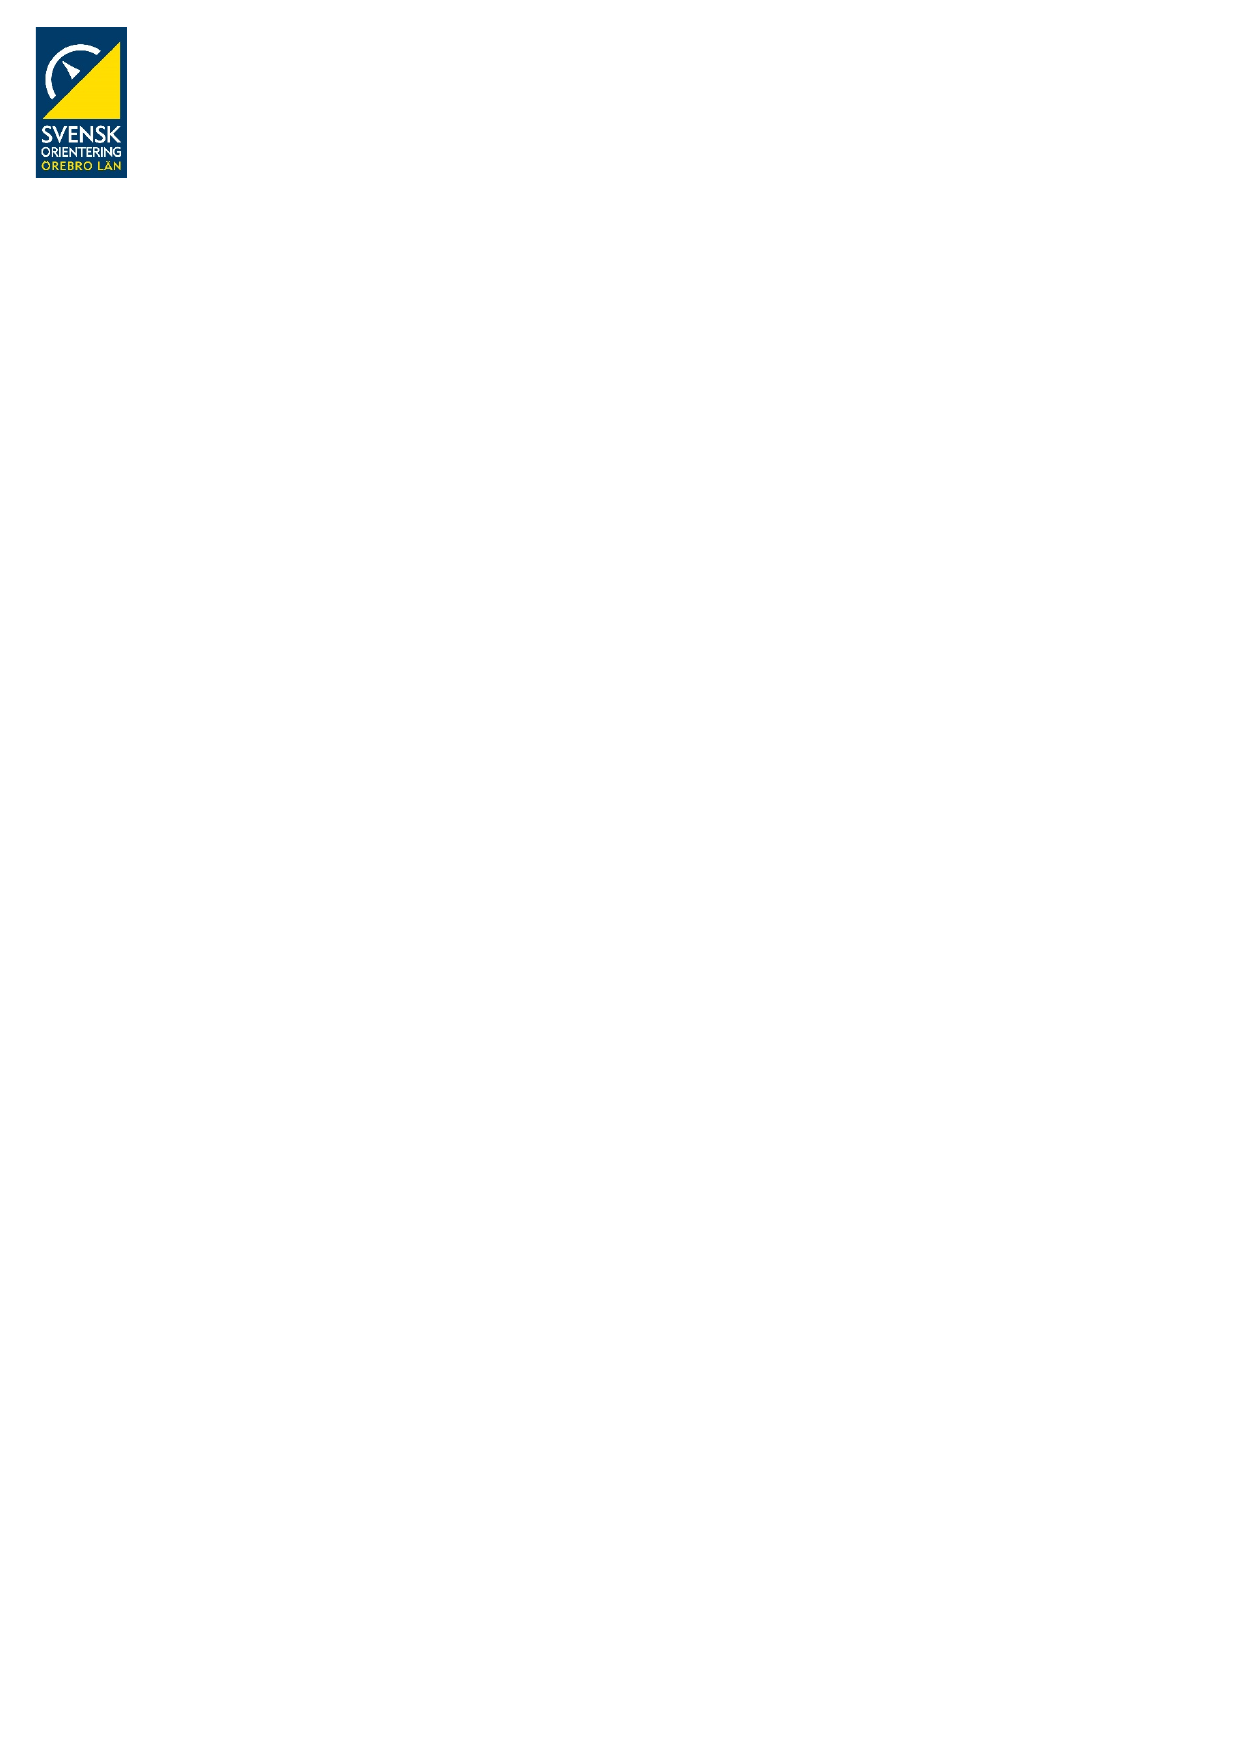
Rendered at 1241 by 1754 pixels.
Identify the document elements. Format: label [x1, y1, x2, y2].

picture [35, 27, 127, 178]
